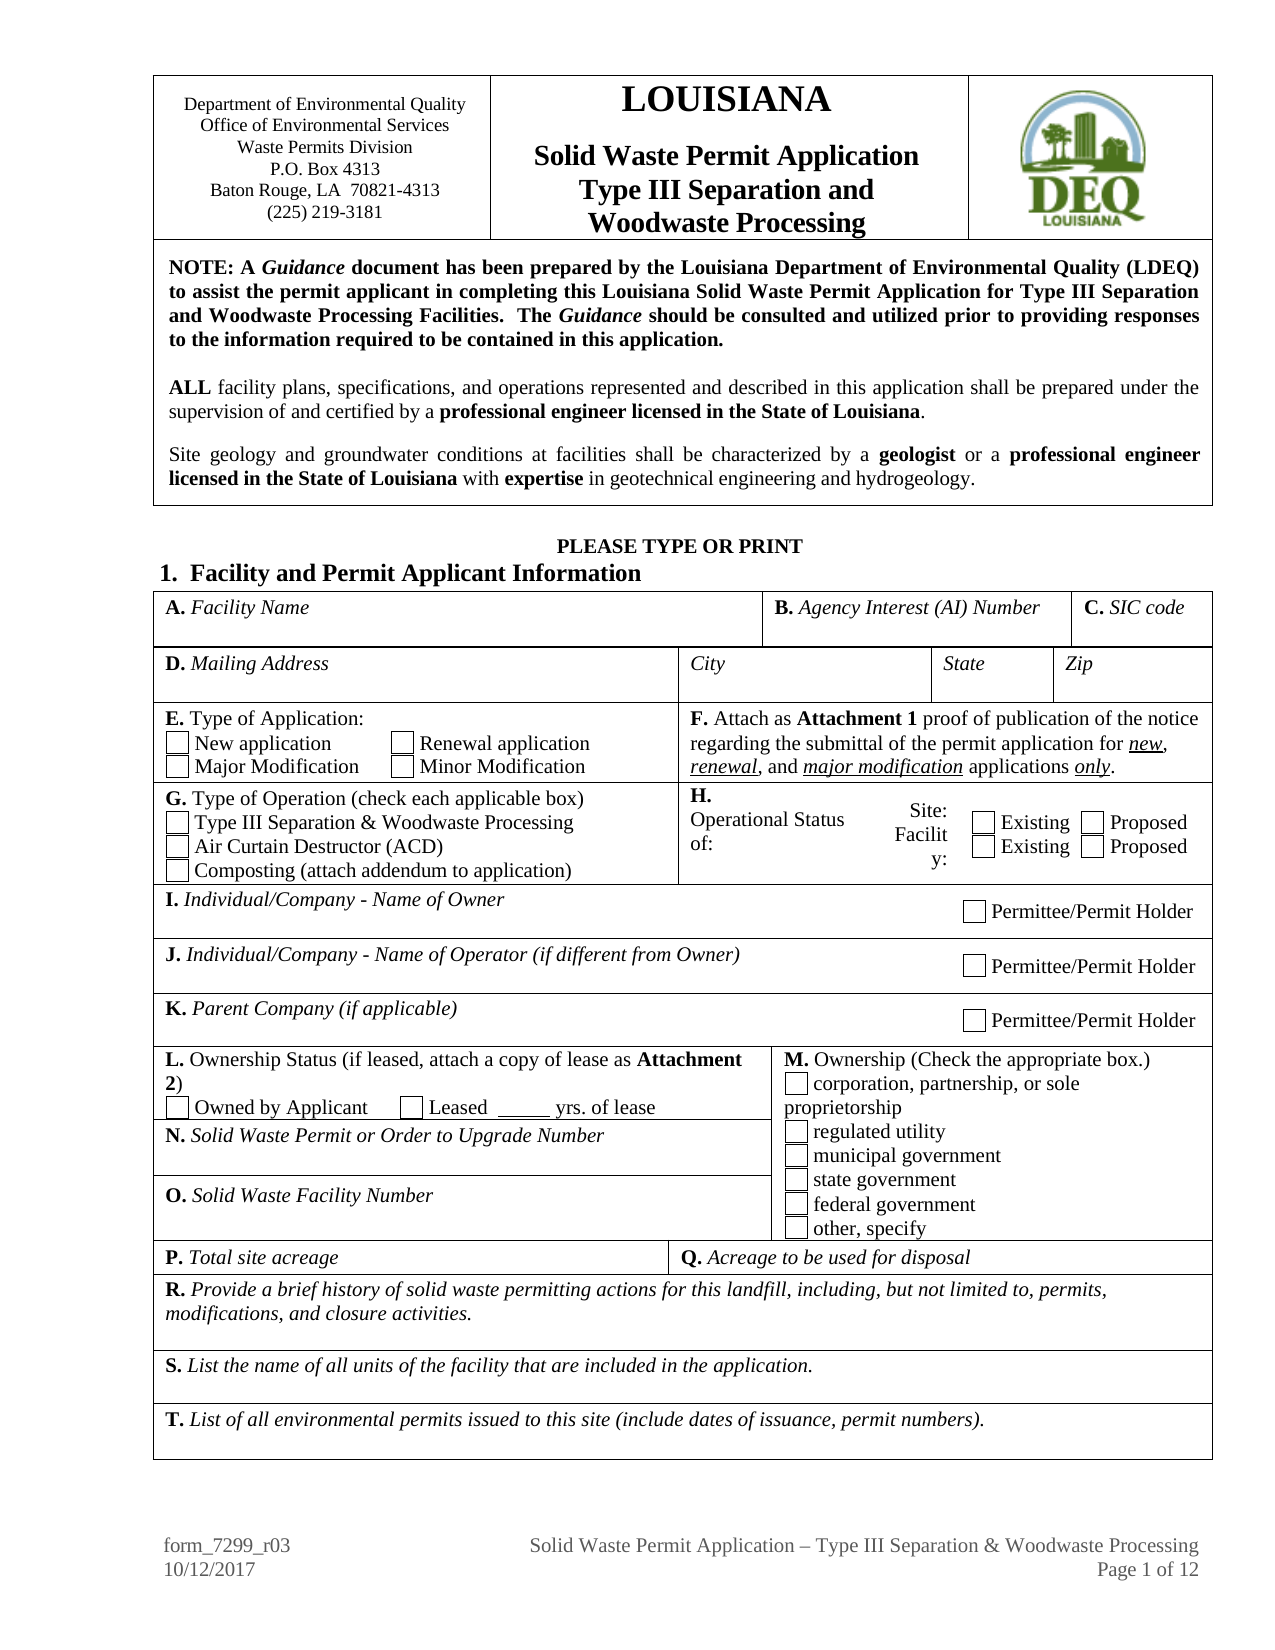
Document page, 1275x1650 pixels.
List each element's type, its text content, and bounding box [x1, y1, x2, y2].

table_cell Q. Acreage to be used for disposal [669, 1241, 1212, 1274]
table_cell PLEASE TYPE OR PRINT 1. Facility and Permit Applicant Information [153, 506, 1212, 591]
table_cell NOTE: A Guidance document has been prepared by the Louisiana Department of Environmental Quality (LDEQ) to assist the permit applicant in completing this Louisiana Solid Waste Permit Application for Type III Separation and Woodwaste Processing Facilities. The Guidance should be consulted and utilized prior to providing responses to the information required to be contained in this application. ALL facility plans, specifications, and operations represented and described in this application shall be prepared under the supervision of and certified by a professional engineer licensed in the State of Louisiana. Site geology and groundwater conditions at facilities shall be characterized by a geologist or a professional engineer licensed in the State of Louisiana with expertise in geotechnical engineering and hydrogeology. [154, 240, 1212, 505]
table_cell State [932, 648, 1053, 702]
table_cell Existing Proposed Existing Proposed [959, 783, 1212, 884]
table_cell J. Individual/Company - Name of Operator (if different from Owner) [154, 939, 950, 993]
table_cell O. Solid Waste Facility Number [154, 1176, 771, 1239]
table_cell L. Ownership Status (if leased, attach a copy of lease as Attachment 2) Owned by Applicant Leased yrs. of lease [154, 1047, 771, 1119]
table_header [969, 76, 1212, 239]
table_cell Permittee/Permit Holder [950, 885, 1212, 937]
table_cell F. Attach as Attachment 1 proof of publication of the notice regarding the submittal of the permit application for new, renewal, and major modification applications only. [679, 703, 1212, 782]
table_cell Zip [1054, 648, 1212, 702]
table_cell E. Type of Application: New application Renewal application Major Modification Minor Modification [154, 703, 678, 782]
table_header Department of Environmental Quality Office of Environmental Services Waste Permits Division P.O. Box 4313 Baton Rouge, LA 70821-4313 (225) 219-3181 [154, 76, 490, 239]
table_cell Permittee/Permit Holder [950, 994, 1212, 1046]
table_cell C. SIC code [1072, 592, 1212, 646]
table_cell K. Parent Company (if applicable) [154, 994, 950, 1046]
table_cell Permittee/Permit Holder [950, 939, 1212, 993]
table_cell A. Facility Name [154, 592, 762, 646]
table_cell D. Mailing Address [154, 648, 678, 702]
table_cell M. Ownership (Check the appropriate box.) corporation, partnership, or sole proprietorship regulated utility municipal government state government federal government other, specify [772, 1047, 1212, 1239]
table_cell B. Agency Interest (AI) Number [763, 592, 1071, 646]
table_cell City [679, 648, 931, 702]
table_cell S. List the name of all units of the facility that are included in the application. [154, 1351, 1212, 1403]
table_cell G. Type of Operation (check each applicable box) Type III Separation & Woodwaste Processing Air Curtain Destructor (ACD) Composting (attach addendum to application) [154, 783, 678, 884]
table_cell Site: Facility: [875, 783, 959, 884]
table_cell N. Solid Waste Permit or Order to Upgrade Number [154, 1120, 771, 1174]
table_cell R. Provide a brief history of solid waste permitting actions for this landfill, including, but not limited to, permits, modifications, and closure activities. [154, 1275, 1212, 1350]
table_cell H. Operational Status of: [679, 783, 875, 884]
table_cell I. Individual/Company - Name of Owner [154, 885, 950, 937]
table_header LOUISIANA Solid Waste Permit Application Type III Separation and Woodwaste Processing [491, 76, 968, 239]
table_cell P. Total site acreage [154, 1241, 668, 1274]
picture [1012, 84, 1152, 230]
table_cell T. List of all environmental permits issued to this site (include dates of issuance, permit numbers). [154, 1404, 1212, 1458]
